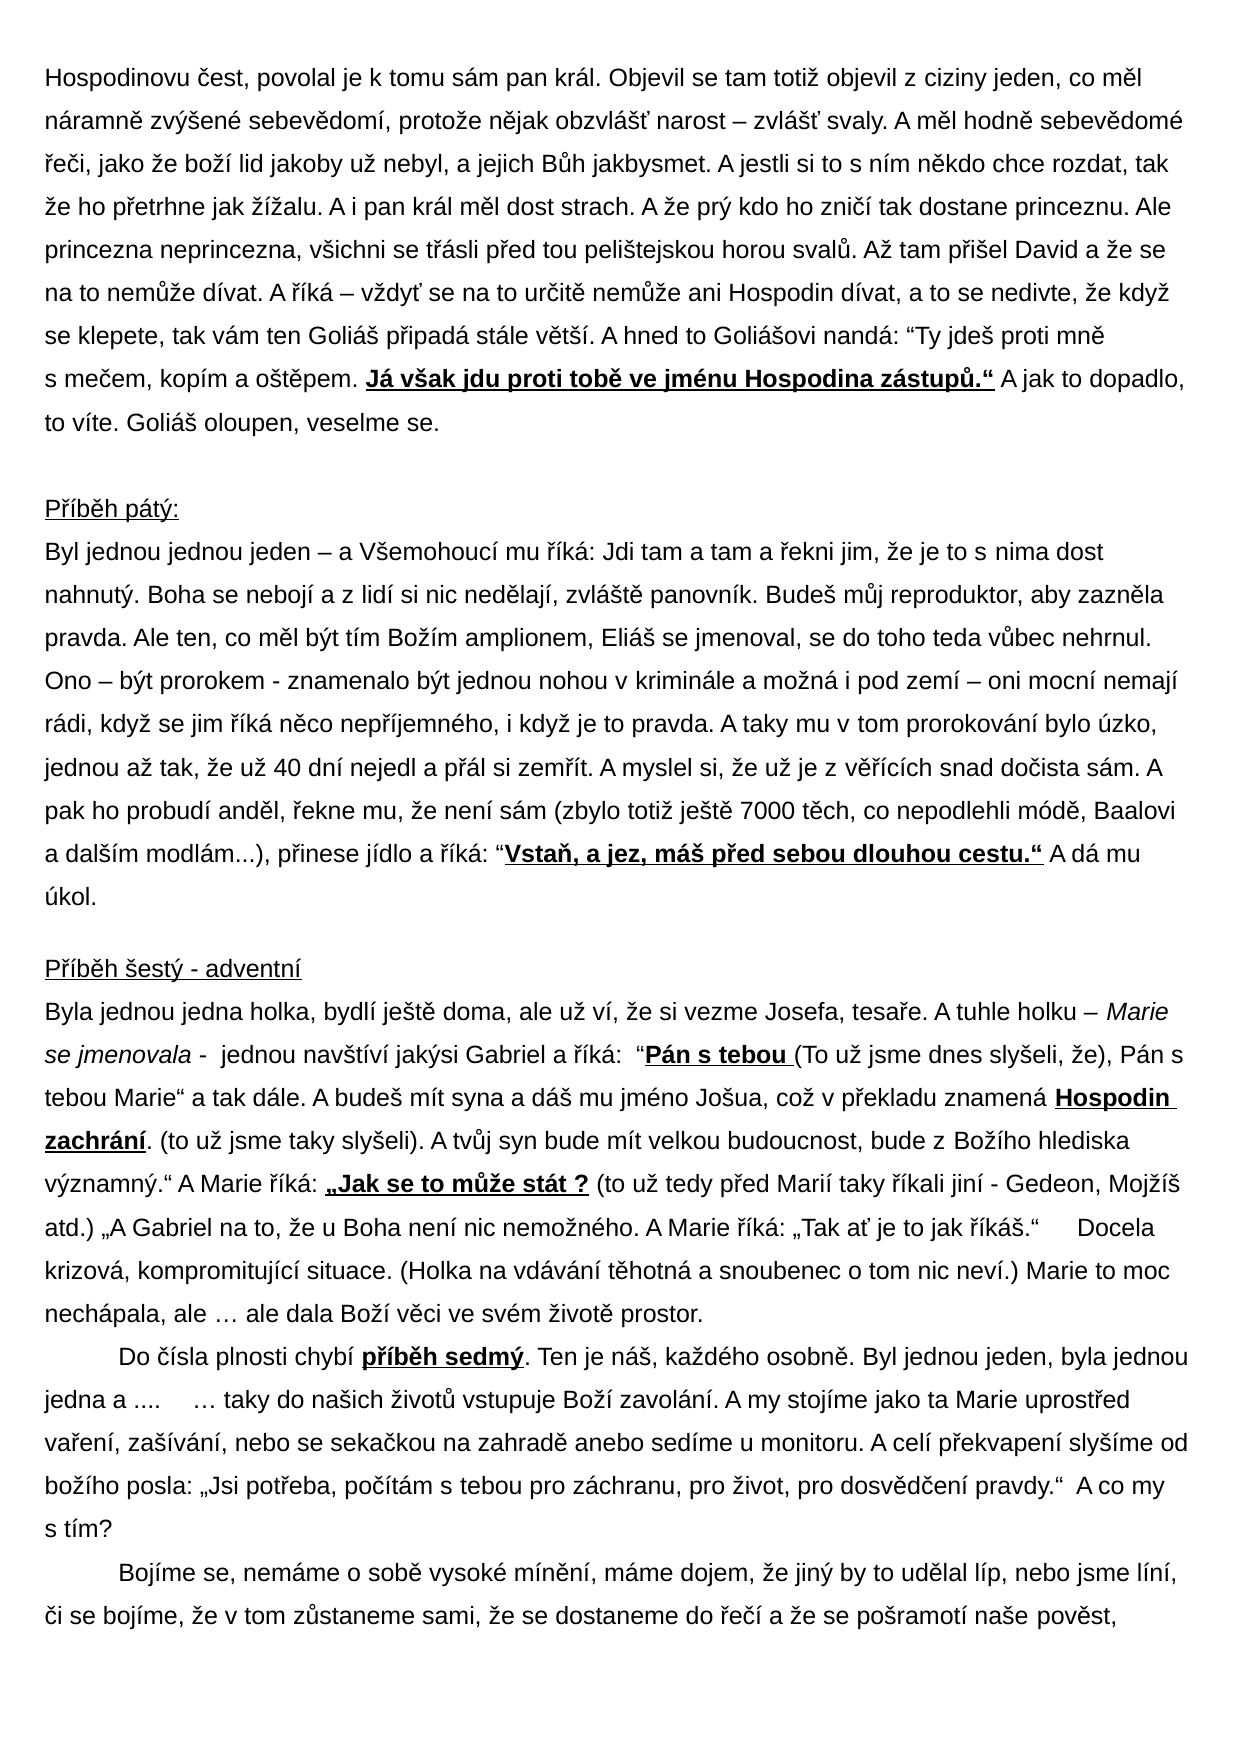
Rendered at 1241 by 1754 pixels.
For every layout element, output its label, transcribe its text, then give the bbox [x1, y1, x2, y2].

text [44, 1558, 1196, 1629]
text Příběh pátý: [44, 494, 1196, 522]
text Byl jednou jednou jeden – a Všemohoucí mu říká: Jdi tam a tam a řekni jim, že je to s nima dost nahnutý. Boha se nebojí a z lidí si nic nedělají, zvláště panovník. Budeš můj reproduktor, aby zazněla pravda. Ale ten, co měl být tím Božím amplionem, Eliáš se jmenoval, se do toho teda vůbec nehrnul. Ono – být prorokem - znamenalo být jednou nohou v kriminále a možná i pod zemí – oni mocní nemají rádi, když se jim říká něco nepříjemného, i když je to pravda. A taky mu v tom prorokování bylo úzko, jednou až tak, že už 40 dní nejedl a přál si zemřít. A myslel si, že už je z věřících snad dočista sám. A pak ho probudí anděl, řekne mu, že není sám (zbylo totiž ještě 7000 těch, co nepodlehli módě, Baalovi a dalším modlám...), přinese jídlo a říká: “Vstaň, a jez, máš před sebou dlouhou cestu.“ A dá mu úkol. [44, 537, 1196, 911]
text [44, 62, 1196, 436]
text Příběh šestý - adventní [44, 954, 1196, 982]
text Do čísla plnosti chybí příběh sedmý. Ten je náš, každého osobně. Byl jednou jeden, byla jednou jedna a .... … taky do našich životů vstupuje Boží zavolání. A my stojíme jako ta Marie uprostřed vaření, zašívání, nebo se sekačkou na zahradě anebo sedíme u monitoru. A celí překvapení slyšíme od božího posla: „Jsi potřeba, počítám s tebou pro záchranu, pro život, pro dosvědčení pravdy.“ A co my s tím? [44, 1342, 1196, 1543]
text Byla jednou jedna holka, bydlí ještě doma, ale už ví, že si vezme Josefa, tesaře. A tuhle holku – Marie se jmenovala - jednou navštíví jakýsi Gabriel a říká: “Pán s tebou (To už jsme dnes slyšeli, že), Pán s tebou Marie“ a tak dále. A budeš mít syna a dáš mu jméno Jošua, což v překladu znamená Hospodin zachrání. (to už jsme taky slyšeli). A tvůj syn bude mít velkou budoucnost, bude z Božího hlediska významný.“ A Marie říká: „Jak se to může stát ? (to už tedy před Marií taky říkali jiní - Gedeon, Mojžíš atd.) „A Gabriel na to, že u Boha není nic nemožného. A Marie říká: „Tak ať je to jak říkáš.“ Docela krizová, kompromitující situace. (Holka na vdávání těhotná a snoubenec o tom nic neví.) Marie to moc nechápala, ale … ale dala Boží věci ve svém životě prostor. [44, 997, 1196, 1328]
